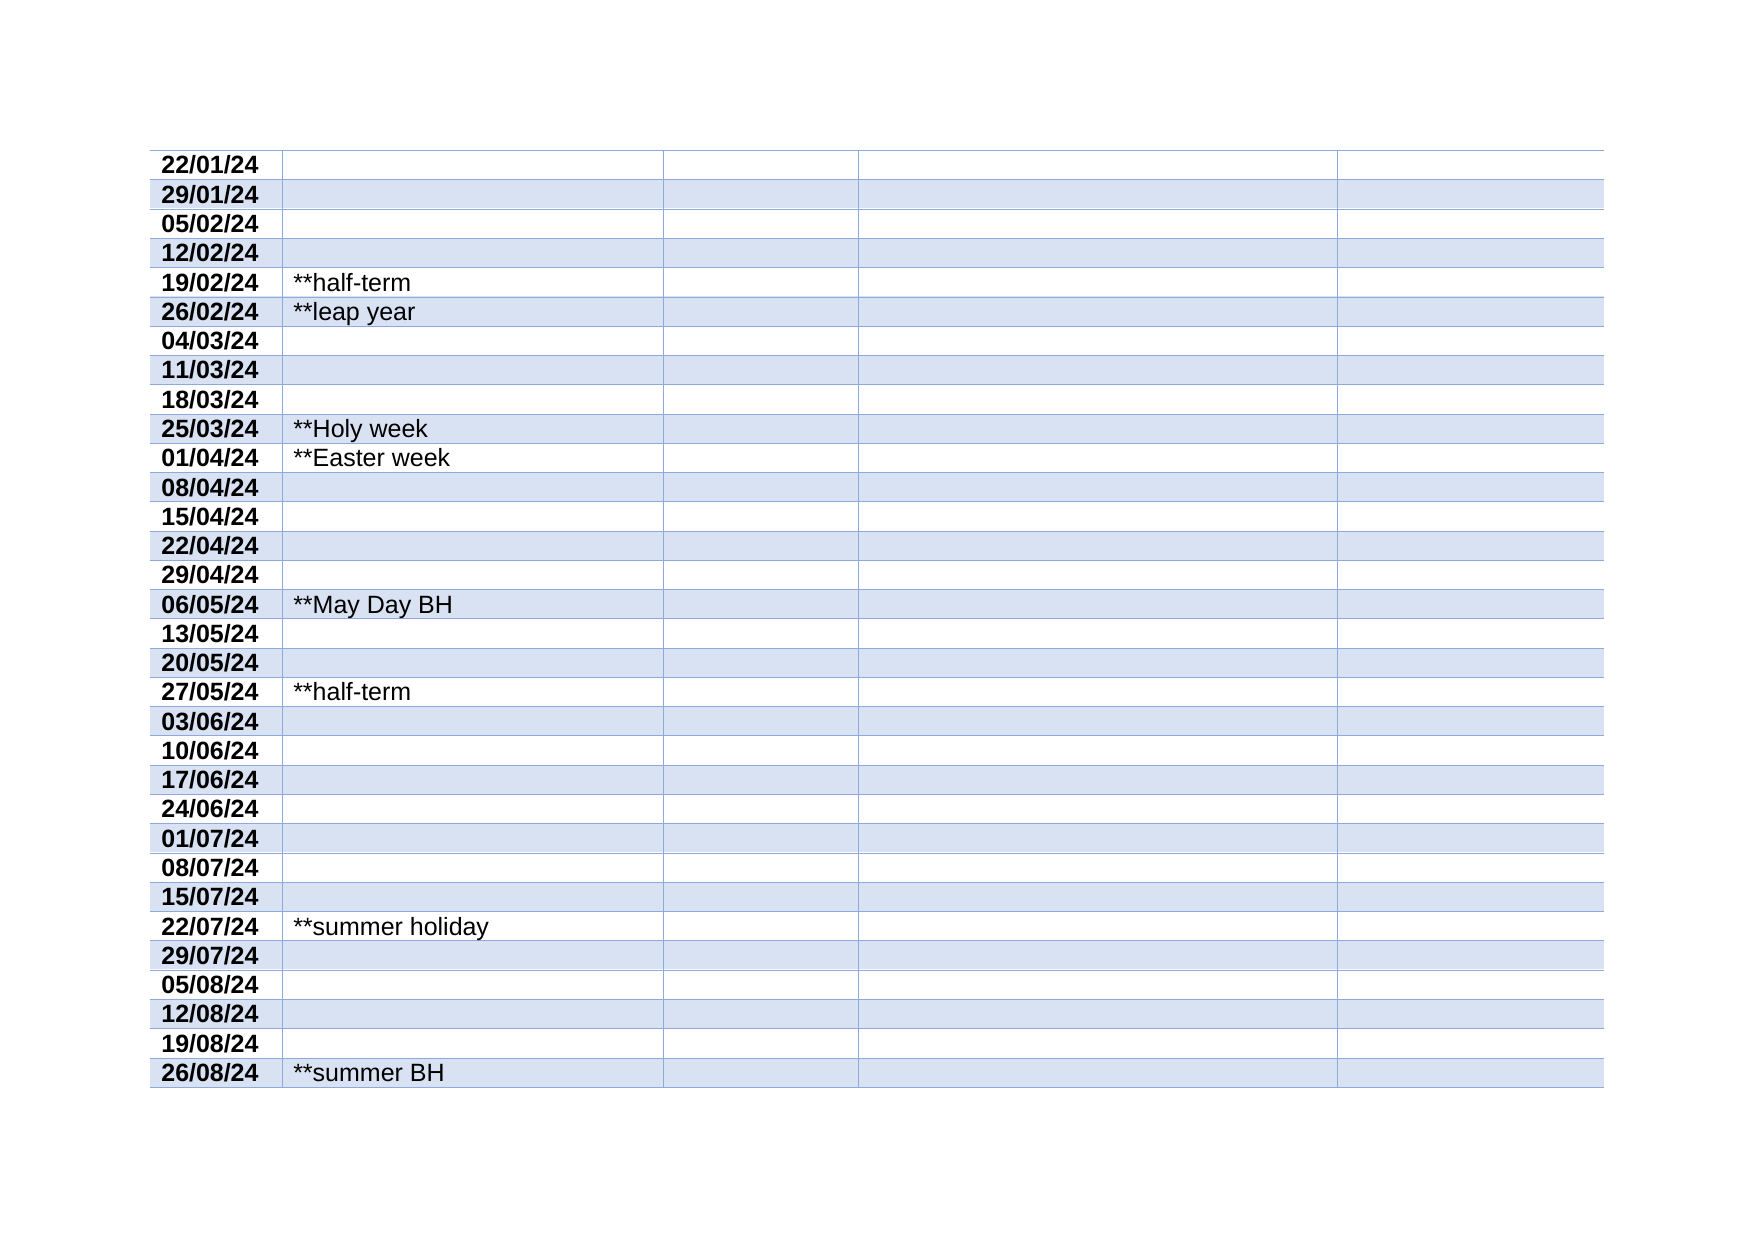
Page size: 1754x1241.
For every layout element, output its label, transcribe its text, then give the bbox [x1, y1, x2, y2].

table_cell [859, 151, 1337, 179]
table_cell [859, 1059, 1337, 1087]
table_cell [664, 941, 858, 969]
table_cell [283, 151, 663, 179]
table_cell [859, 532, 1337, 560]
table_cell [859, 707, 1337, 735]
table_cell 26/08/24 [150, 1059, 282, 1087]
table_cell [859, 941, 1337, 969]
table_cell [664, 1059, 858, 1087]
table_cell [1338, 239, 1604, 267]
table_cell [1338, 707, 1604, 735]
table_cell 26/02/24 [150, 298, 282, 326]
table_cell [664, 239, 858, 267]
table_cell [664, 854, 858, 882]
table_cell [664, 736, 858, 765]
table_cell [859, 766, 1337, 794]
table_cell [283, 1000, 663, 1028]
table_cell [283, 736, 663, 765]
table_cell [664, 1029, 858, 1057]
table_cell [1338, 766, 1604, 794]
table_cell [859, 883, 1337, 911]
table_cell 17/06/24 [150, 766, 282, 794]
table_cell 27/05/24 [150, 678, 282, 706]
table_cell **half-term [283, 678, 663, 706]
table_cell 06/05/24 [150, 590, 282, 618]
table_cell [1338, 941, 1604, 969]
table_cell [859, 649, 1337, 677]
table_cell [283, 239, 663, 267]
table_cell [859, 239, 1337, 267]
table_cell [859, 561, 1337, 589]
table_cell [859, 795, 1337, 823]
table_cell [664, 444, 858, 472]
table_cell **Holy week [283, 415, 663, 443]
table_cell [283, 532, 663, 560]
table_cell [664, 561, 858, 589]
table_cell [1338, 327, 1604, 355]
table_cell [1338, 151, 1604, 179]
table_cell [664, 1000, 858, 1028]
table_cell 18/03/24 [150, 385, 282, 413]
table_cell [283, 385, 663, 413]
table_cell [1338, 1059, 1604, 1087]
table_cell [859, 473, 1337, 501]
table_cell [664, 766, 858, 794]
table_cell [664, 824, 858, 852]
table_cell 11/03/24 [150, 356, 282, 384]
table_cell [664, 327, 858, 355]
table_cell [283, 210, 663, 238]
table_cell 08/04/24 [150, 473, 282, 501]
table_cell [664, 590, 858, 618]
table_cell [1338, 912, 1604, 940]
table_cell [1338, 824, 1604, 852]
table_cell [664, 971, 858, 999]
table_cell [664, 883, 858, 911]
table_cell [283, 619, 663, 648]
table_cell 25/03/24 [150, 415, 282, 443]
table_cell 13/05/24 [150, 619, 282, 648]
table_cell [283, 941, 663, 969]
table_cell [1338, 619, 1604, 648]
table_cell [1338, 649, 1604, 677]
table_cell [1338, 502, 1604, 531]
table_cell 29/07/24 [150, 941, 282, 969]
table_cell **summer BH [283, 1059, 663, 1087]
table_cell 12/08/24 [150, 1000, 282, 1028]
table_cell [859, 736, 1337, 765]
table_cell [1338, 356, 1604, 384]
table_cell [664, 298, 858, 326]
table_cell [664, 912, 858, 940]
table_cell **summer holiday [283, 912, 663, 940]
table_cell [1338, 854, 1604, 882]
table_cell [664, 502, 858, 531]
table_cell [1338, 532, 1604, 560]
table_cell [283, 649, 663, 677]
table_cell [1338, 298, 1604, 326]
table_cell [859, 824, 1337, 852]
table_cell [859, 678, 1337, 706]
table_cell [1338, 268, 1604, 296]
table_cell 22/07/24 [150, 912, 282, 940]
table_cell [859, 1000, 1337, 1028]
table_cell **leap year [283, 298, 663, 326]
table_cell [664, 473, 858, 501]
table_cell **Easter week [283, 444, 663, 472]
table_cell 19/02/24 [150, 268, 282, 296]
table_cell [859, 444, 1337, 472]
table_cell 29/04/24 [150, 561, 282, 589]
table_cell [859, 268, 1337, 296]
table_cell [283, 854, 663, 882]
table_cell 22/01/24 [150, 151, 282, 179]
table_cell 24/06/24 [150, 795, 282, 823]
table_cell [283, 707, 663, 735]
table_cell [283, 1029, 663, 1057]
table_cell [1338, 736, 1604, 765]
table_cell [859, 590, 1337, 618]
table_cell [283, 824, 663, 852]
table_cell [664, 151, 858, 179]
table_cell 20/05/24 [150, 649, 282, 677]
table_cell 15/04/24 [150, 502, 282, 531]
table_cell [283, 473, 663, 501]
table_cell [1338, 444, 1604, 472]
table_cell 29/01/24 [150, 180, 282, 208]
table_cell [283, 327, 663, 355]
table_cell [664, 415, 858, 443]
table_cell [1338, 971, 1604, 999]
table_cell 12/02/24 [150, 239, 282, 267]
table_cell [859, 912, 1337, 940]
table_cell 05/02/24 [150, 210, 282, 238]
table_cell [283, 561, 663, 589]
table_cell [1338, 473, 1604, 501]
table_cell 04/03/24 [150, 327, 282, 355]
table_cell [859, 356, 1337, 384]
table_cell [664, 385, 858, 413]
table_cell 01/07/24 [150, 824, 282, 852]
table_cell [1338, 590, 1604, 618]
table_cell [664, 649, 858, 677]
table_cell [859, 210, 1337, 238]
table_cell [664, 619, 858, 648]
table_cell [664, 180, 858, 208]
table_cell [283, 766, 663, 794]
table_cell [1338, 795, 1604, 823]
table_cell [859, 298, 1337, 326]
table_cell [859, 385, 1337, 413]
table_cell [1338, 385, 1604, 413]
table_cell [1338, 561, 1604, 589]
table_cell [859, 854, 1337, 882]
table_cell [1338, 1000, 1604, 1028]
table_cell [283, 795, 663, 823]
table_cell 01/04/24 [150, 444, 282, 472]
table_cell [664, 707, 858, 735]
table_cell [1338, 883, 1604, 911]
table_cell [859, 1029, 1337, 1057]
table_cell 10/06/24 [150, 736, 282, 765]
table_cell 19/08/24 [150, 1029, 282, 1057]
table_cell [1338, 1029, 1604, 1057]
table_cell [283, 971, 663, 999]
table_cell **half-term [283, 268, 663, 296]
table_cell [859, 619, 1337, 648]
table_cell [859, 415, 1337, 443]
table_cell [1338, 210, 1604, 238]
table_cell 03/06/24 [150, 707, 282, 735]
table_cell [283, 502, 663, 531]
table_cell 05/08/24 [150, 971, 282, 999]
table_cell [664, 268, 858, 296]
table_cell [664, 356, 858, 384]
table_cell [283, 356, 663, 384]
table_cell [664, 210, 858, 238]
table_cell 08/07/24 [150, 854, 282, 882]
table_cell [1338, 678, 1604, 706]
table_cell [859, 971, 1337, 999]
table_cell **May Day BH [283, 590, 663, 618]
table_cell [1338, 180, 1604, 208]
table_cell [859, 327, 1337, 355]
table_cell 15/07/24 [150, 883, 282, 911]
table_cell 22/04/24 [150, 532, 282, 560]
table_cell [859, 502, 1337, 531]
table_cell [859, 180, 1337, 208]
table_cell [1338, 415, 1604, 443]
table_cell [283, 180, 663, 208]
table_cell [283, 883, 663, 911]
table_cell [664, 532, 858, 560]
table_cell [664, 678, 858, 706]
table_cell [664, 795, 858, 823]
